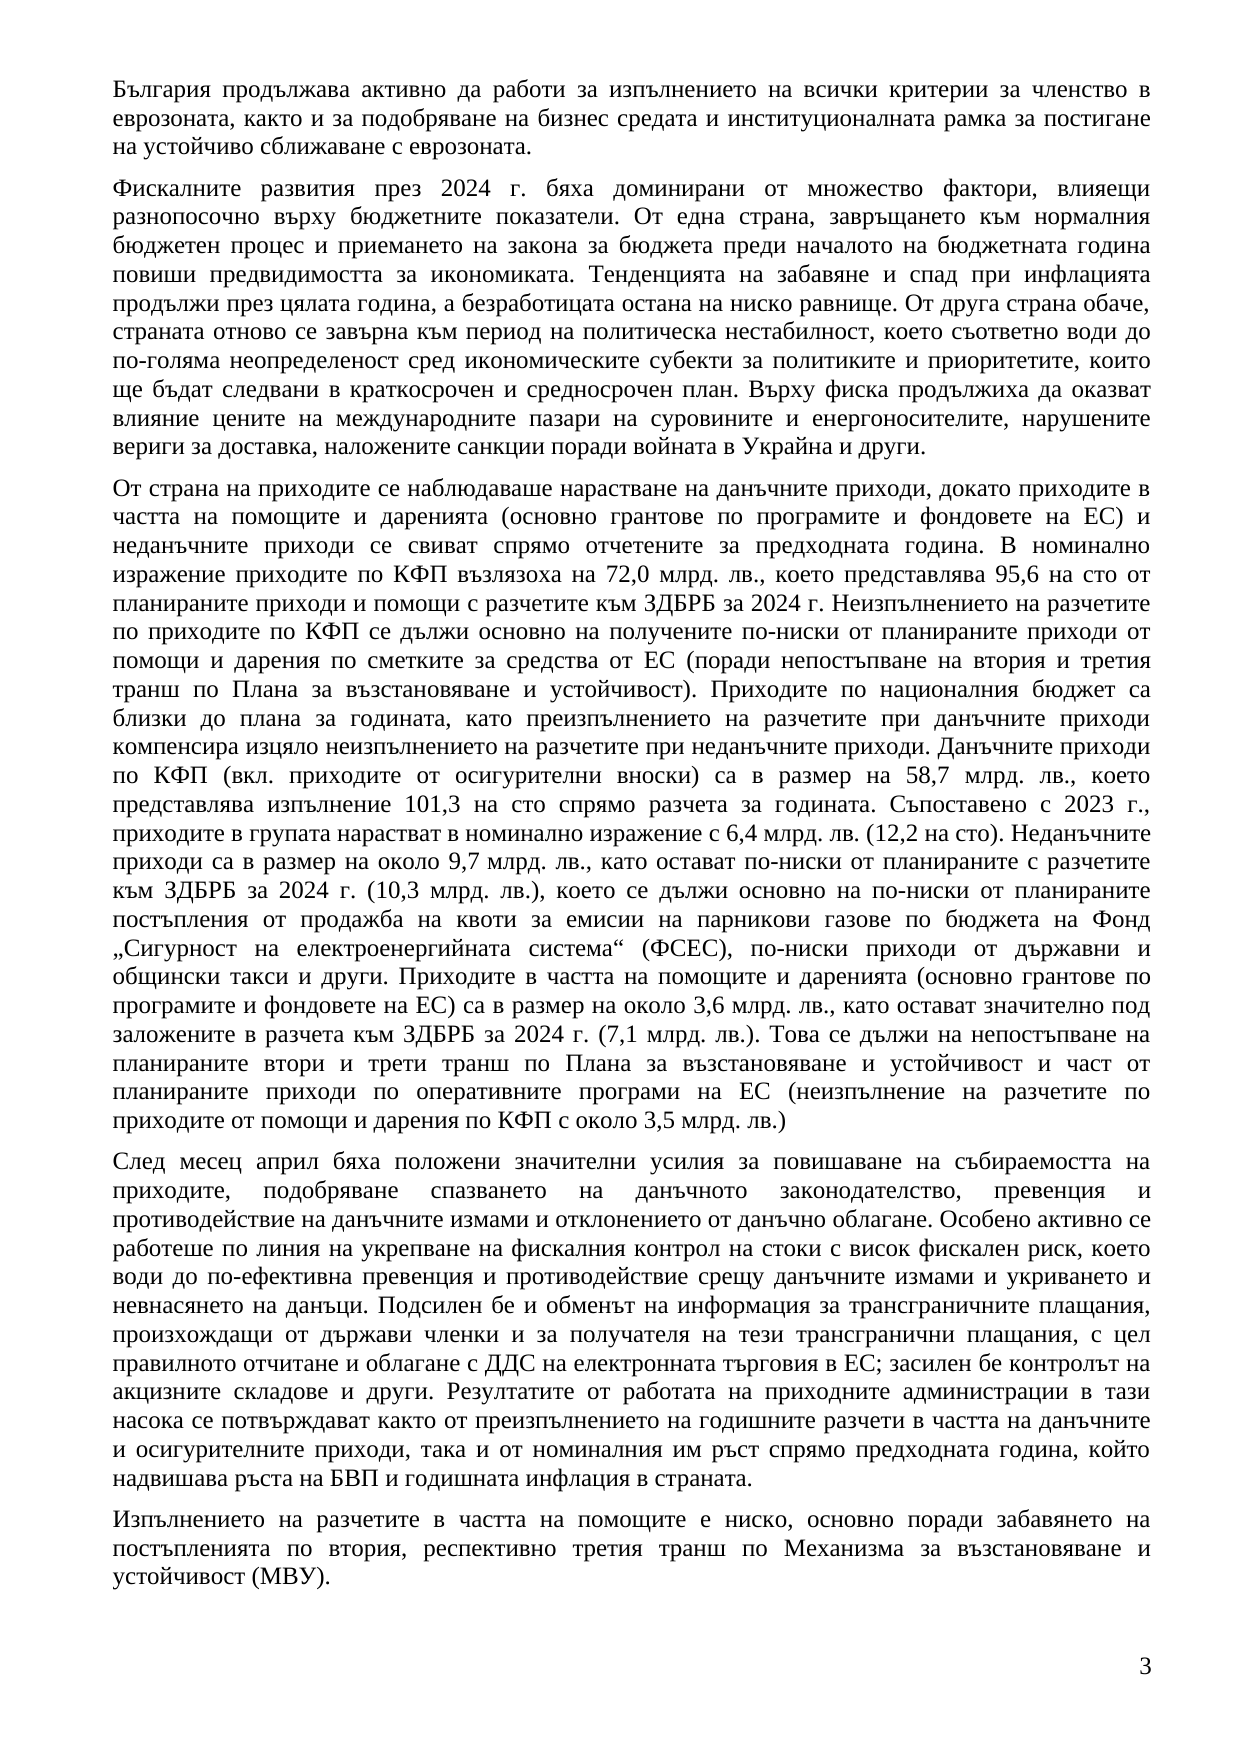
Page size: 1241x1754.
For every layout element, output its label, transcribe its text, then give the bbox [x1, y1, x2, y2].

text Фискалните развития през 2024 г. бяха доминирани от множество фактори, влияещи разнопосочно върху бюджетните показатели. От една страна, завръщането към нормалния бюджетен процес и приемането на закона за бюджета преди началото на бюджетната година повиши предвидимостта за икономиката. Тенденцията на забавяне и спад при инфлацията продължи през цялата година, а безработицата остана на ниско равнище. От друга страна обаче, страната отново се завърна към период на политическа нестабилност, което съответно води до по-голяма неопределеност сред икономическите субекти за политиките и приоритетите, които ще бъдат следвани в краткосрочен и средносрочен план. Върху фиска продължиха да оказват влияние цените на международните пазари на суровините и енергоносителите, нарушените вериги за доставка, наложените санкции поради войната в Украйна и други. [112, 173, 1152, 460]
text България продължава активно да работи за изпълнението на всички критерии за членство в еврозоната, както и за подобряване на бизнес средата и институционалната рамка за постигане на устойчиво сближаване с еврозоната. [112, 74, 1152, 160]
text Изпълнението на разчетите в частта на помощите е ниско, основно поради забавянето на постъпленията по втория, респективно третия транш по Механизма за възстановяване и устойчивост (МВУ). [112, 1504, 1152, 1590]
text От страна на приходите се наблюдаваше нарастване на данъчните приходи, докато приходите в частта на помощите и даренията (основно грантове по програмите и фондовете на ЕС) и неданъчните приходи се свиват спрямо отчетените за предходната година. В номинално изражение приходите по КФП възлязоха на 72,0 млрд. лв., което представлява 95,6 на сто от планираните приходи и помощи с разчетите към ЗДБРБ за 2024 г. Неизпълнението на разчетите по приходите по КФП се дължи основно на получените по-ниски от планираните приходи от помощи и дарения по сметките за средства от ЕС (поради непостъпване на втория и третия транш по Плана за възстановяване и устойчивост). Приходите по националния бюджет са близки до плана за годината, като преизпълнението на разчетите при данъчните приходи компенсира изцяло неизпълнението на разчетите при неданъчните приходи. Данъчните приходи по КФП (вкл. приходите от осигурителни вноски) са в размер на 58,7 млрд. лв., което представлява изпълнение 101,3 на сто спрямо разчета за годината. Съпоставено с 2023 г., приходите в групата нарастват в номинално изражение с 6,4 млрд. лв. (12,2 на сто). Неданъчните приходи са в размер на около 9,7 млрд. лв., като остават по-ниски от планираните с разчетите към ЗДБРБ за 2024 г. (10,3 млрд. лв.), което се дължи основно на по-ниски от планираните постъпления от продажба на квоти за емисии на парникови газове по бюджета на Фонд „Сигурност на електроенергийната система“ (ФСЕС), по-ниски приходи от държавни и общински такси и други. Приходите в частта на помощите и даренията (основно грантове по програмите и фондовете на ЕС) са в размер на около 3,6 млрд. лв., като остават значително под заложените в разчета към ЗДБРБ за 2024 г. (7,1 млрд. лв.). Това се дължи на непостъпване на планираните втори и трети транш по Плана за възстановяване и устойчивост и част от планираните приходи по оперативните програми на ЕС (неизпълнение на разчетите по приходите от помощи и дарения по КФП с около 3,5 млрд. лв.) [112, 473, 1152, 1134]
text След месец април бяха положени значителни усилия за повишаване на събираемостта на приходите, подобряване спазването на данъчното законодателство, превенция и противодействие на данъчните измами и отклонението от данъчно облагане. Особено активно се работеше по линия на укрепване на фискалния контрол на стоки с висок фискален риск, което води до по-ефективна превенция и противодействие срещу данъчните измами и укриването и невнасянето на данъци. Подсилен бе и обменът на информация за трансграничните плащания, произхождащи от държави членки и за получателя на тези трансгранични плащания, с цел правилното отчитане и облагане с ДДС на електронната търговия в ЕС; засилен бе контролът на акцизните складове и други. Резултатите от работата на приходните администрации в тази насока се потвърждават както от преизпълнението на годишните разчети в частта на данъчните и осигурителните приходи, така и от номиналния им ръст спрямо предходната година, който надвишава ръста на БВП и годишната инфлация в страната. [112, 1146, 1152, 1491]
